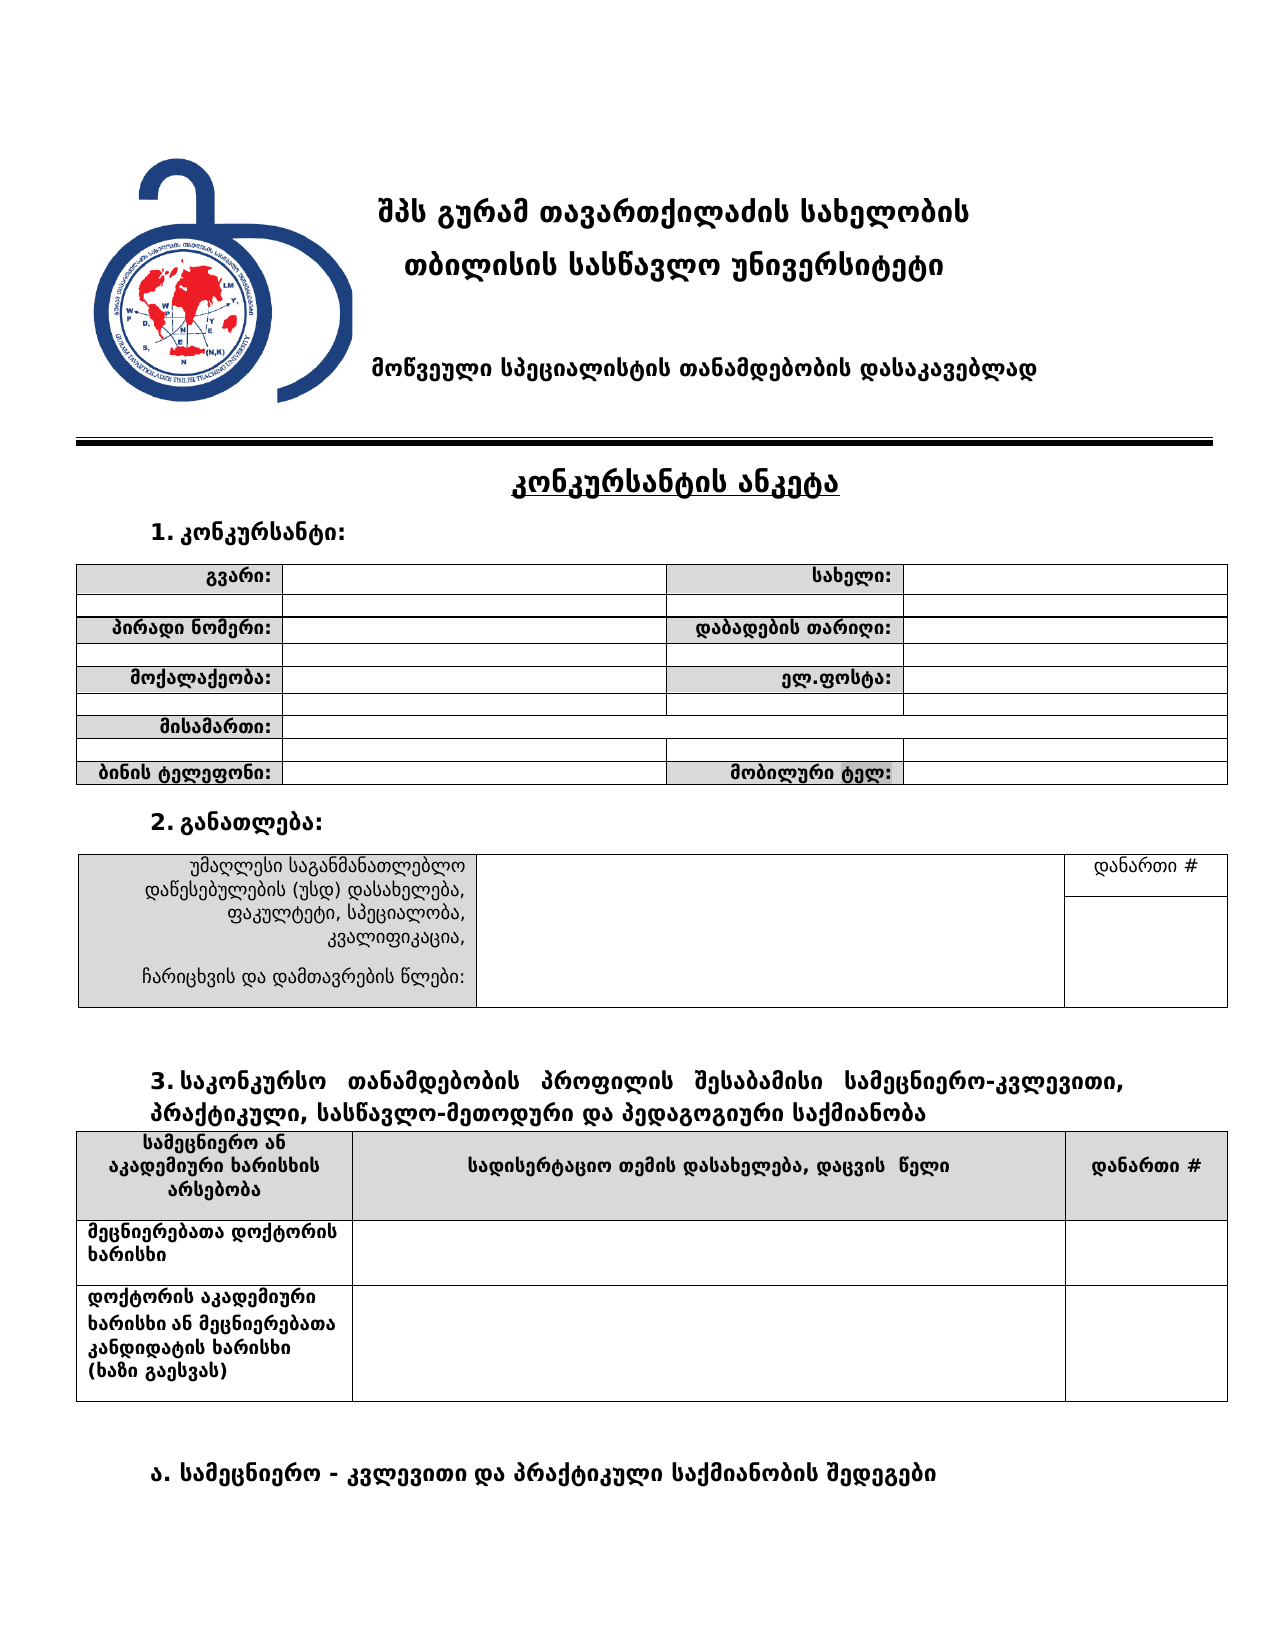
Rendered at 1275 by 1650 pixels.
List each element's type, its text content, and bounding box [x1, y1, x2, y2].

table_cell მეცნიერებათა დოქტორის ხარისხი [77, 1221, 352, 1285]
table_cell [283, 644, 666, 666]
table_cell [77, 694, 282, 715]
table_cell დაბადების თარიღი: [667, 618, 903, 643]
table_header [477, 855, 1064, 1007]
table_cell [283, 694, 666, 715]
table_cell დოქტორის აკადემიური ხარისხი ან მეცნიერებათა კანდიდატის ხარისხი (ხაზი გაესვას) [77, 1286, 352, 1401]
table_cell [904, 739, 1227, 761]
table_header სადისერტაციო თემის დასახელება, დაცვის წელი [353, 1132, 1065, 1220]
table_header სახელი: [667, 565, 903, 593]
table_cell [283, 618, 666, 643]
table_cell [667, 595, 903, 616]
table_cell [1065, 897, 1227, 1007]
table_cell [904, 762, 1227, 784]
table_header გვარი: [77, 565, 282, 593]
table_header [283, 565, 666, 593]
table_cell მოქალაქეობა: [77, 667, 282, 692]
text მოწვეული სპეციალისტის თანამდებობის დასაკავებლად [150, 355, 1213, 382]
table_cell [353, 1286, 1065, 1401]
table_cell [283, 739, 666, 761]
table_cell [667, 694, 903, 715]
table_cell [77, 644, 282, 666]
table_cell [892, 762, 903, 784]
table_cell [283, 667, 666, 692]
table_cell [77, 595, 282, 616]
text კონკურსანტის ანკეტა [150, 466, 1125, 499]
table_cell [283, 762, 666, 784]
table_cell [1066, 1221, 1227, 1285]
table_cell [904, 667, 1227, 692]
table_cell [904, 694, 1227, 715]
table_cell [904, 644, 1227, 666]
text თბილისის სასწავლო უნივერსიტეტი [150, 249, 977, 283]
table_cell [1066, 1286, 1227, 1401]
list საკონკურსო თანამდებობის პროფილის შესაბამისი სამეცნიერო-კვლევითი, პრაქტიკული, სასწავლო-მეთოდური და პედაგოგიური საქმიანობა [150, 1065, 1125, 1127]
table_header სამეცნიერო ან აკადემიური ხარისხის არსებობა [77, 1132, 352, 1220]
text ა. სამეცნიერო - კვლევითი და პრაქტიკული საქმიანობის შედეგები [150, 1460, 1125, 1486]
table_cell მისამართი: [77, 716, 282, 738]
table_cell [904, 595, 1227, 616]
table_cell [904, 618, 1227, 643]
table_cell [667, 644, 903, 666]
table_cell [77, 739, 282, 761]
table_cell ელ.ფოსტა: [667, 667, 903, 692]
table_cell მობილური ტელ: [667, 762, 841, 784]
table_cell [667, 739, 903, 761]
table_header უმაღლესი საგანმანათლებლო დაწესებულების (უსდ) დასახელება, ფაკულტეტი, სპეციალობა, კვალიფიკაცია, ჩარიცხვის და დამთავრების წლები: [79, 855, 476, 1007]
text შპს გურამ თავართქილაძის სახელობის [150, 195, 977, 229]
list კონკურსანტი: [150, 519, 1125, 546]
table_cell [283, 595, 666, 616]
table_cell პირადი ნომერი: [77, 618, 282, 643]
table_header დანართი # [1066, 1132, 1227, 1220]
table_header [904, 565, 1227, 593]
table_cell ბინის ტელეფონი: [77, 762, 282, 784]
table_cell [353, 1221, 1065, 1285]
table_cell [283, 716, 1227, 738]
table_header დანართი # [1065, 855, 1227, 896]
list განათლება: [150, 809, 1125, 835]
